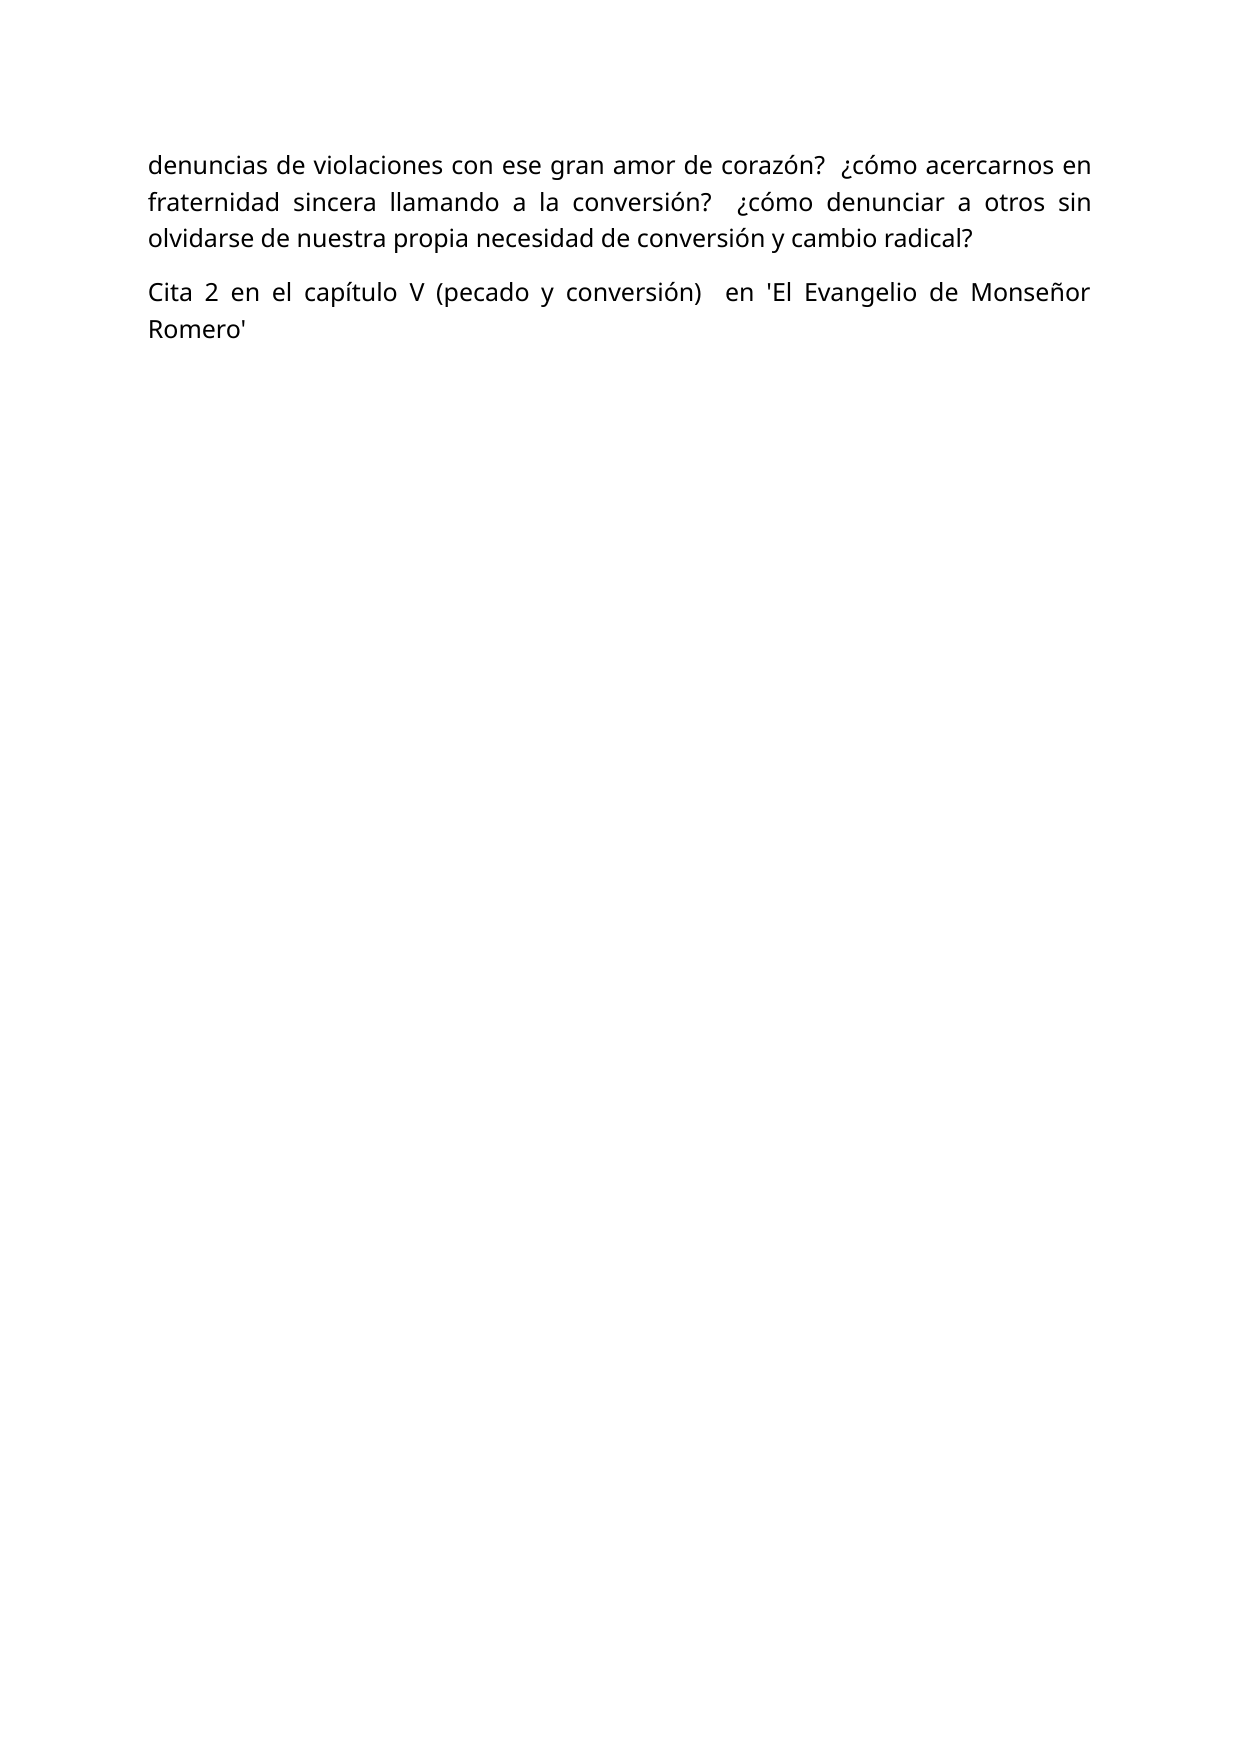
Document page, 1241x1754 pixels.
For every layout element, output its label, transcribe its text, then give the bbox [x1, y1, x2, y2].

text Cita 2 en el capítulo V (pecado y conversión) en 'El Evangelio de Monseñor Romero' [148, 274, 1093, 345]
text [148, 148, 1093, 255]
